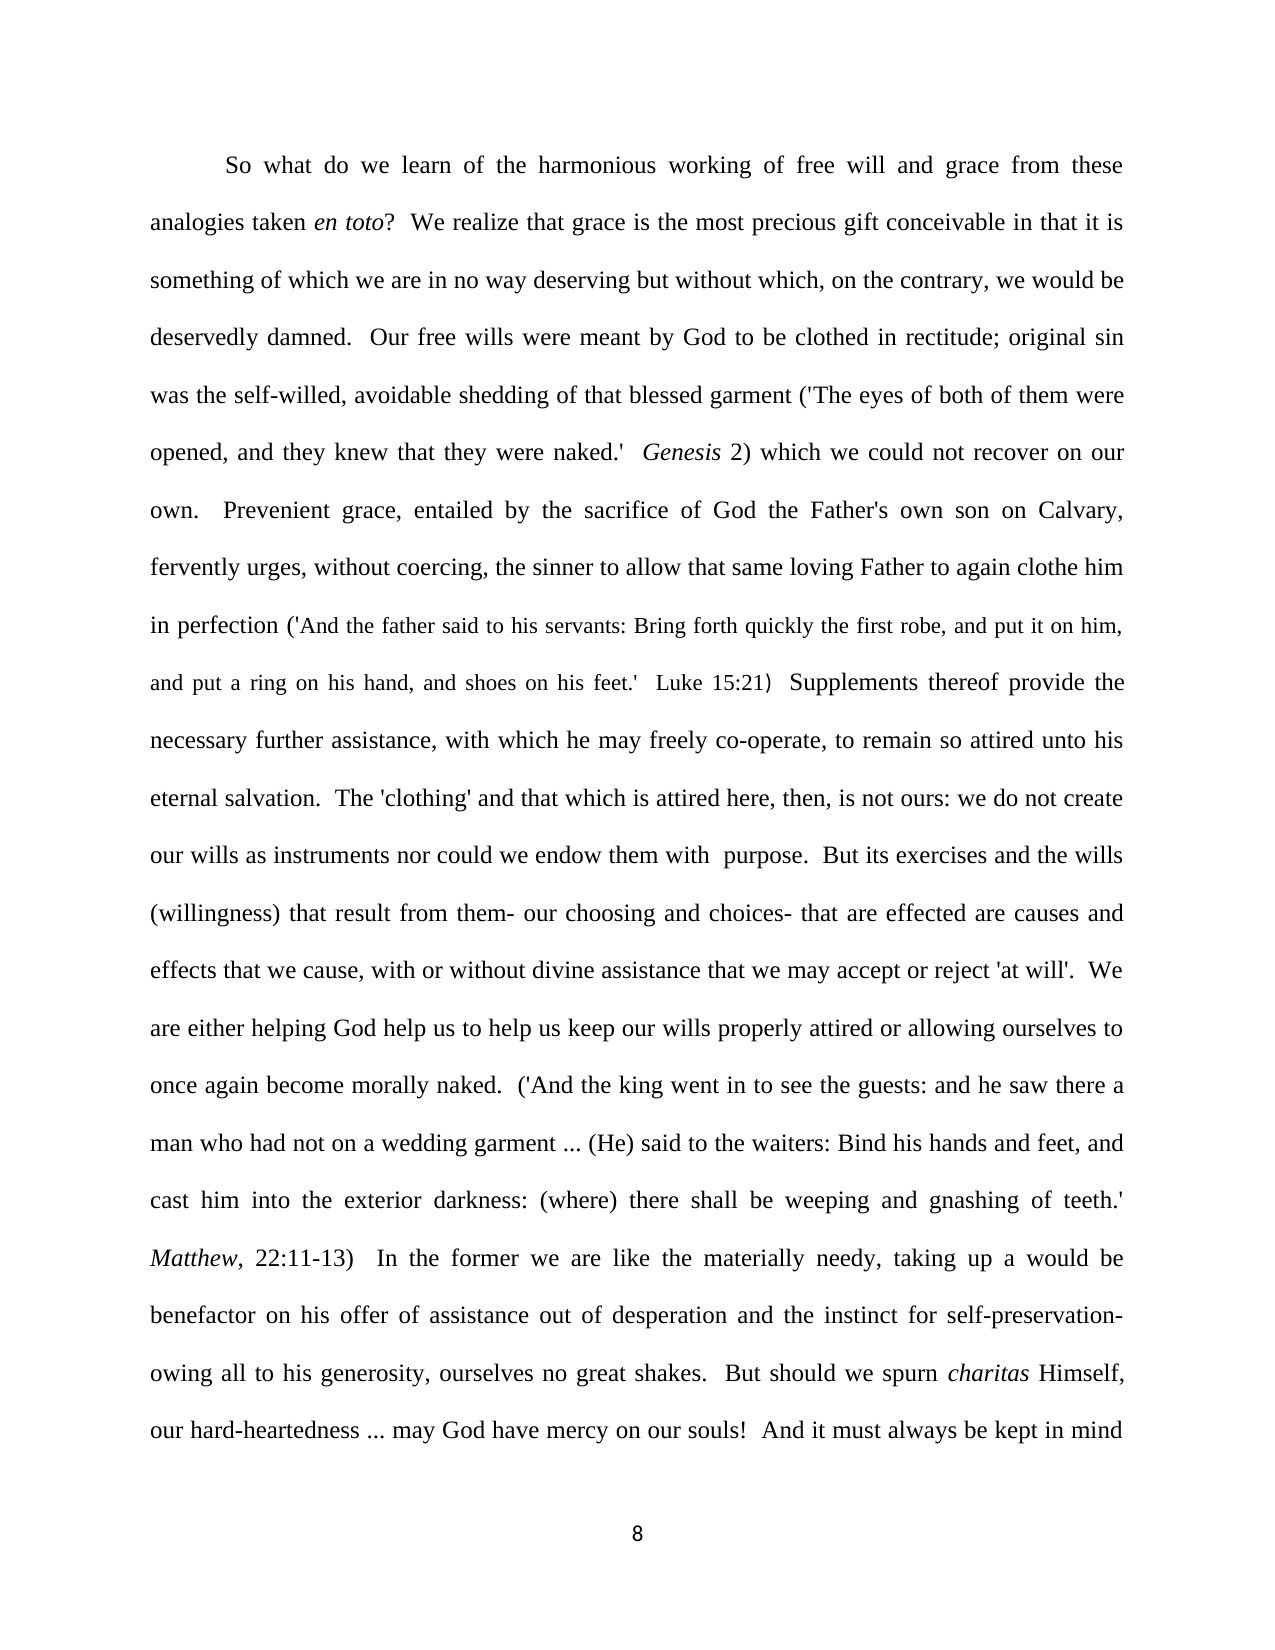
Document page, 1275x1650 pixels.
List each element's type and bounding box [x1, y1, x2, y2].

text [150, 150, 1125, 1444]
